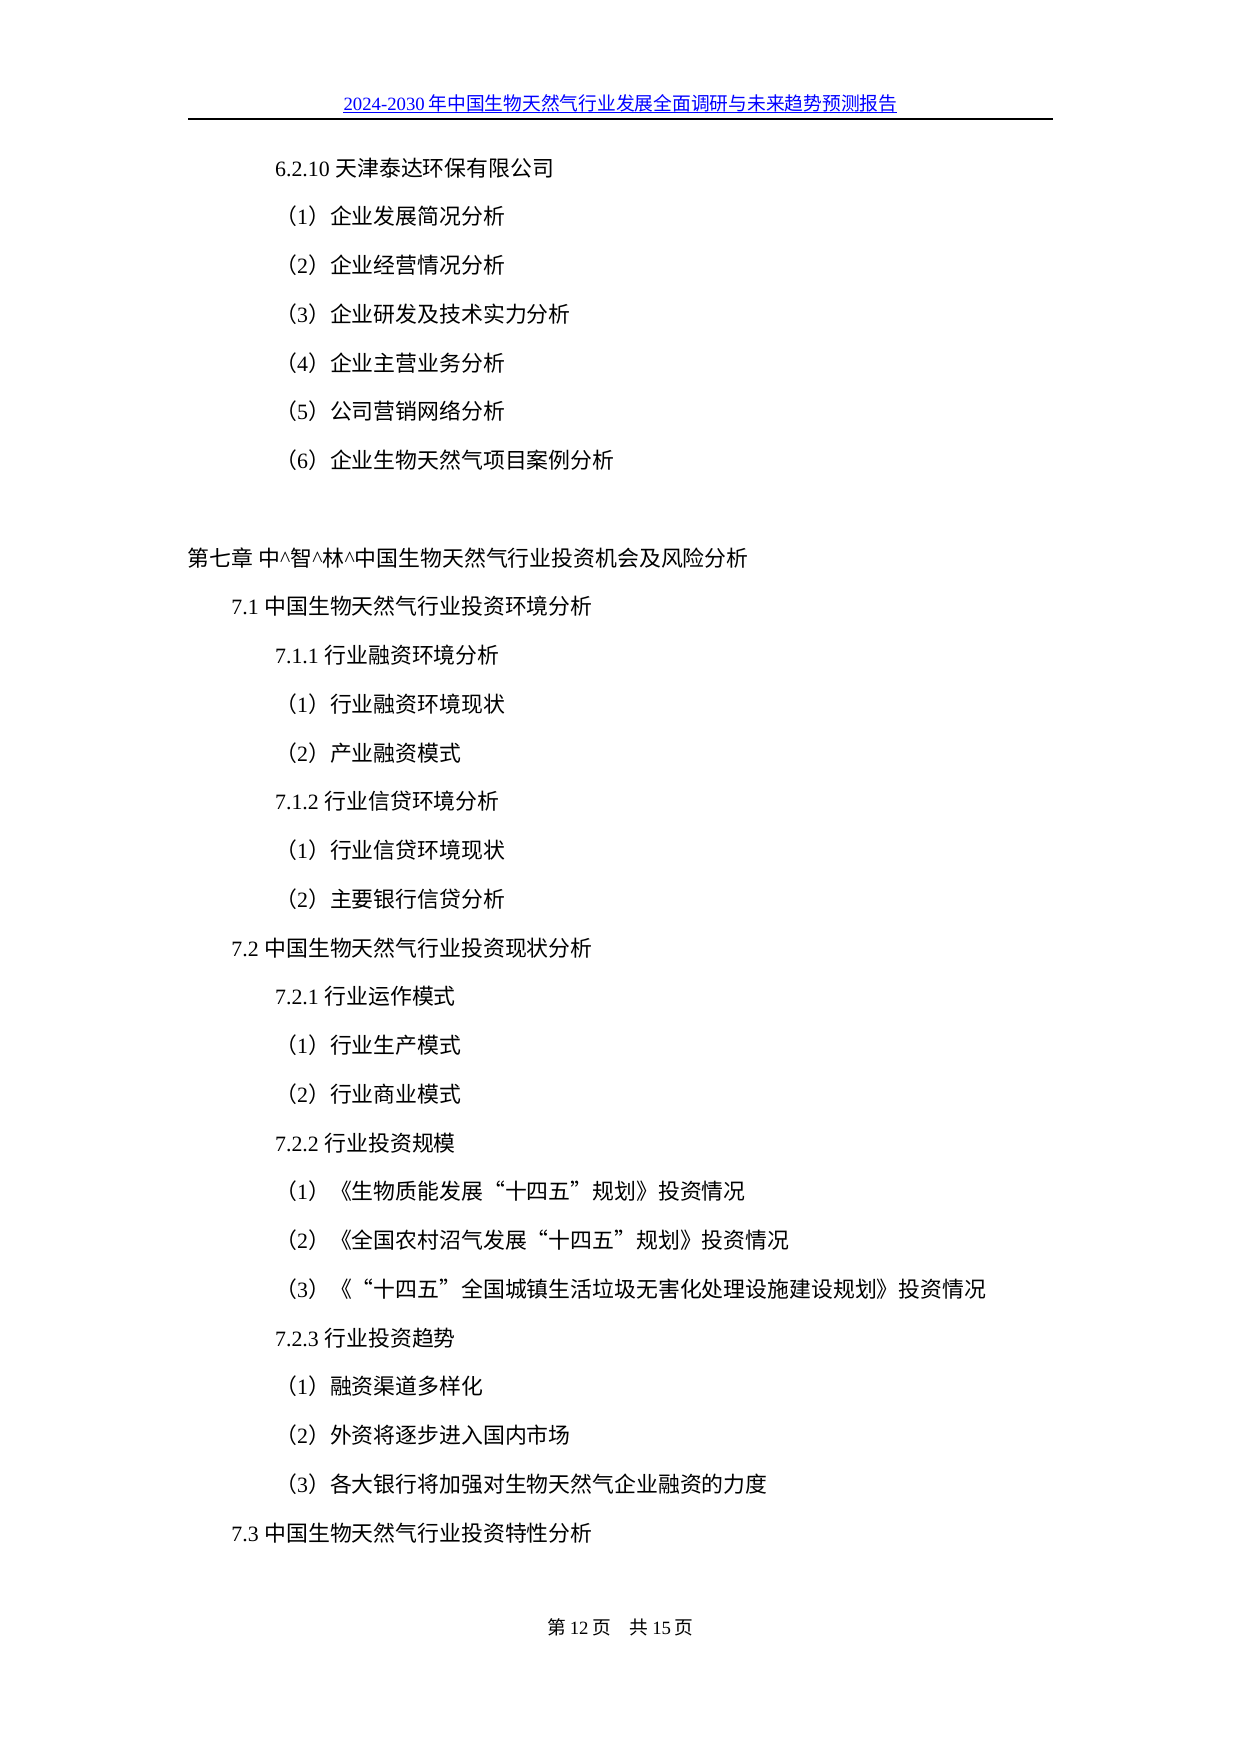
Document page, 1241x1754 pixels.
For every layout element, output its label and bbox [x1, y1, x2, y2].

text [187, 150, 1053, 1548]
